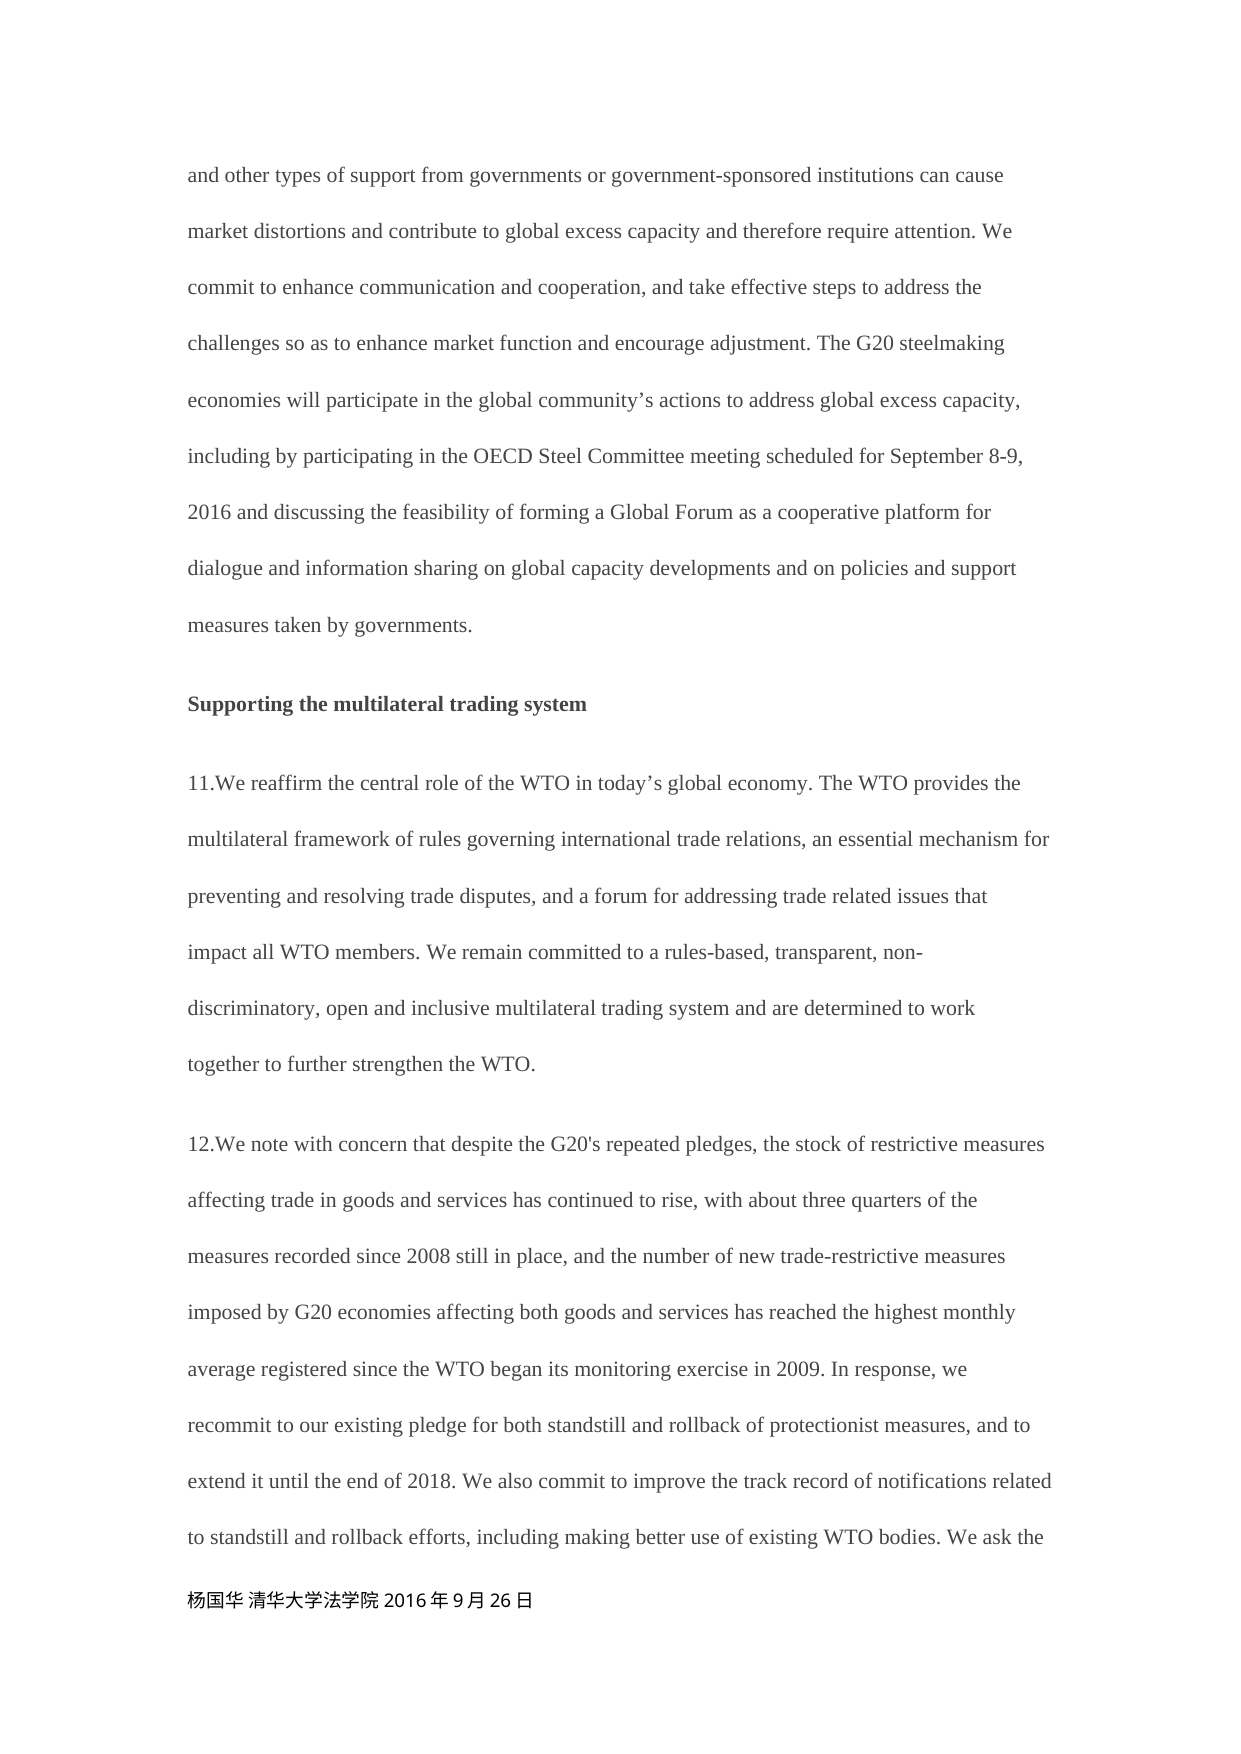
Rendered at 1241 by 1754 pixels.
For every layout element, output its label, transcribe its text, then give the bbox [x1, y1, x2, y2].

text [187, 155, 1053, 643]
text Supporting the multilateral trading system [187, 685, 1053, 722]
text 11.We reaffirm the central role of the WTO in today’s global economy. The WTO provides the multilateral framework of rules governing international trade relations, an essential mechanism for preventing and resolving trade disputes, and a forum for addressing trade related issues that impact all WTO members. We remain committed to a rules-based, transparent, non-discriminatory, open and inclusive multilateral trading system and are determined to work together to further strengthen the WTO. [187, 764, 1053, 1083]
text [187, 1124, 1053, 1556]
